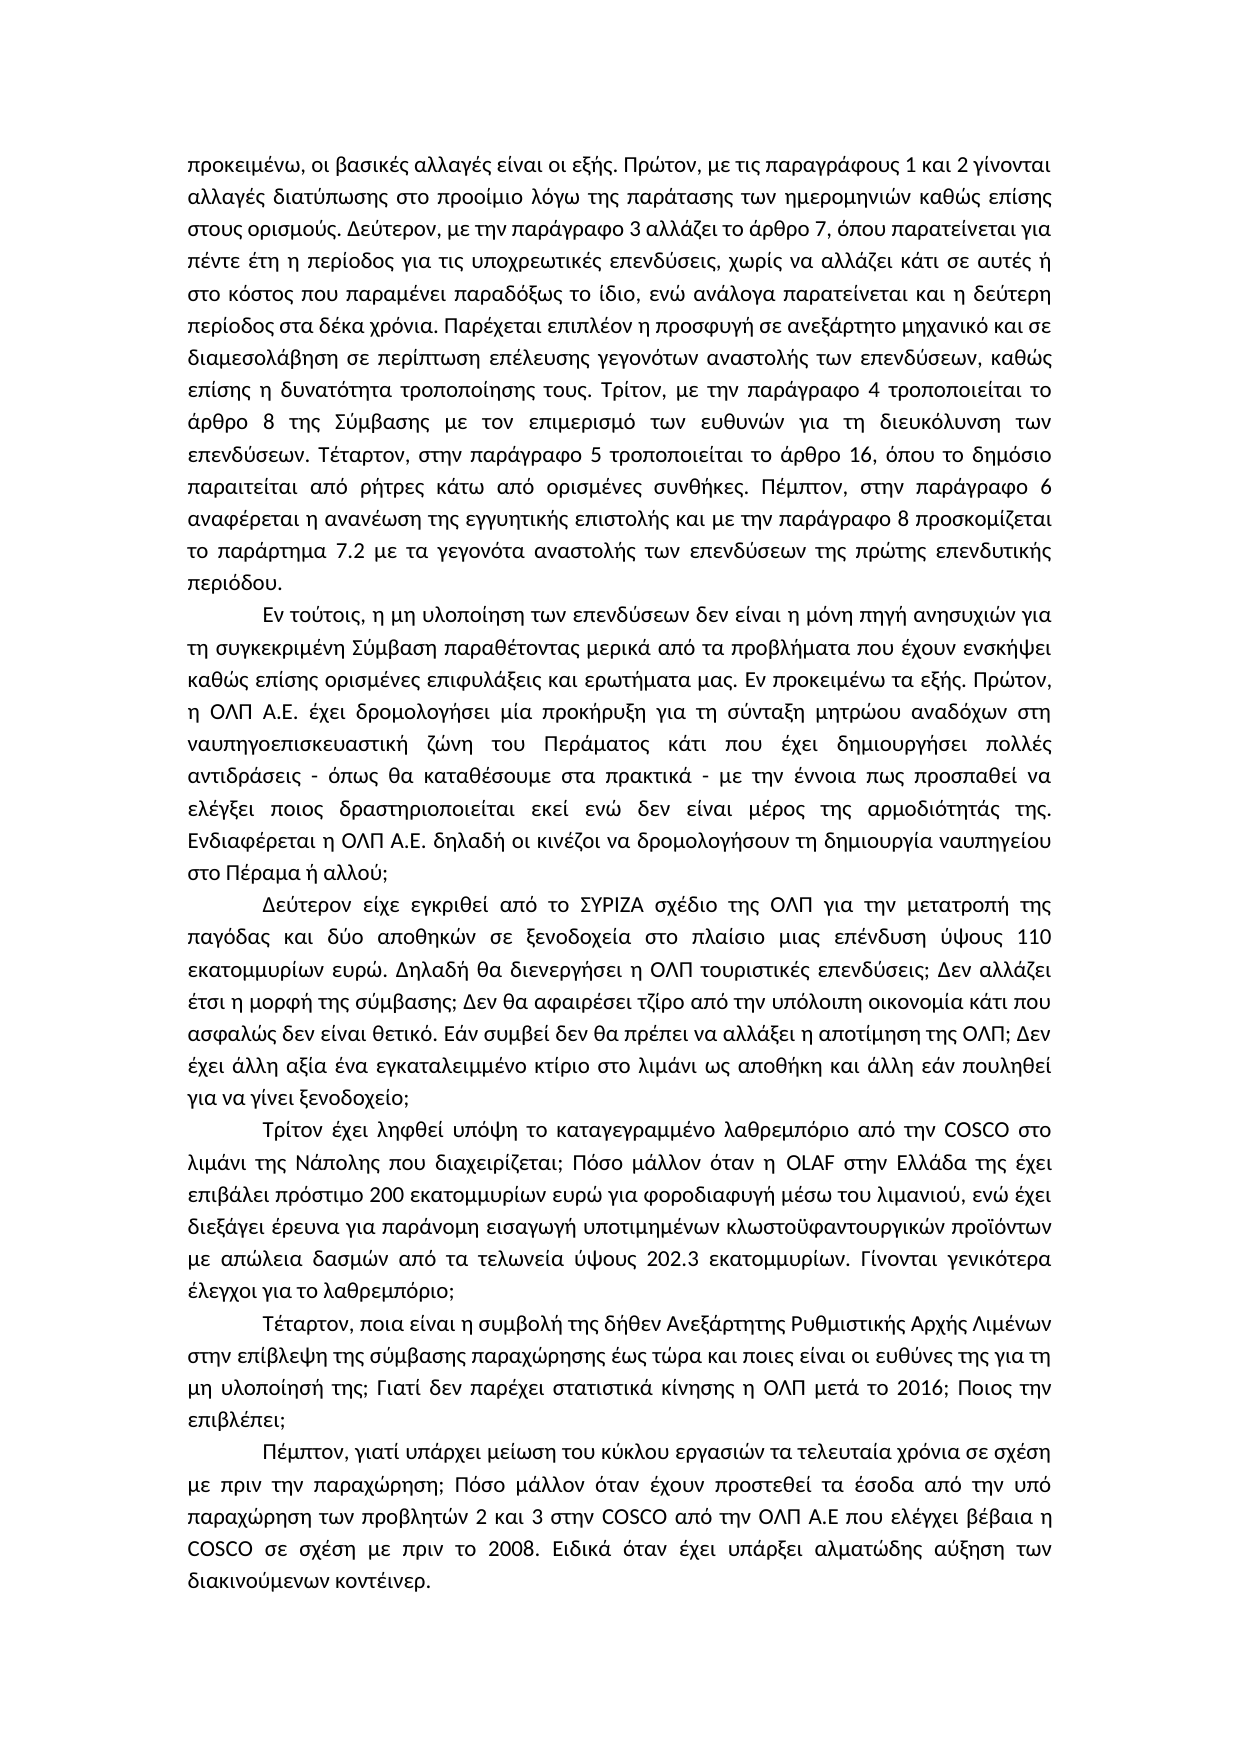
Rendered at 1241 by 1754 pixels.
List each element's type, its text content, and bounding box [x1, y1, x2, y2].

text Τρίτον έχει ληφθεί υπόψη το καταγεγραμμένο λαθρεμπόριο από την COSCO στο λιμάνι της Νάπολης που διαχειρίζεται; Πόσο μάλλον όταν η OLAF στην Ελλάδα της έχει επιβάλει πρόστιμο 200 εκατομμυρίων ευρώ για φοροδιαφυγή μέσω του λιμανιού, ενώ έχει διεξάγει έρευνα για παράνομη εισαγωγή υποτιμημένων κλωστοϋφαντουργικών προϊόντων με απώλεια δασμών από τα τελωνεία ύψους 202.3 εκατομμυρίων. Γίνονται γενικότερα έλεγχοι για το λαθρεμπόριο; [187, 1116, 1053, 1304]
text Εν τούτοις, η μη υλοποίηση των επενδύσεων δεν είναι η μόνη πηγή ανησυχιών για τη συγκεκριμένη Σύμβαση παραθέτοντας μερικά από τα προβλήματα που έχουν ενσκήψει καθώς επίσης ορισμένες επιφυλάξεις και ερωτήματα μας. Εν προκειμένω τα εξής. Πρώτον, η ΟΛΠ Α.Ε. έχει δρομολογήσει μία προκήρυξη για τη σύνταξη μητρώου αναδόχων στη ναυπηγοεπισκευαστική ζώνη του Περάματος κάτι που έχει δημιουργήσει πολλές αντιδράσεις - όπως θα καταθέσουμε στα πρακτικά - με την έννοια πως προσπαθεί να ελέγξει ποιος δραστηριοποιείται εκεί ενώ δεν είναι μέρος της αρμοδιότητάς της. Ενδιαφέρεται η ΟΛΠ Α.Ε. δηλαδή οι κινέζοι να δρομολογήσουν τη δημιουργία ναυπηγείου στο Πέραμα ή αλλού; [187, 601, 1053, 886]
text Πέμπτον, γιατί υπάρχει μείωση του κύκλου εργασιών τα τελευταία χρόνια σε σχέση με πριν την παραχώρηση; Πόσο μάλλον όταν έχουν προστεθεί τα έσοδα από την υπό παραχώρηση των προβλητών 2 και 3 στην COSCO από την ΟΛΠ Α.Ε που ελέγχει βέβαια η COSCO σε σχέση με πριν το 2008. Ειδικά όταν έχει υπάρξει αλματώδης αύξηση των διακινούμενων κοντέινερ. [187, 1437, 1053, 1594]
text Τέταρτον, ποια είναι η συμβολή της δήθεν Ανεξάρτητης Ρυθμιστικής Αρχής Λιμένων στην επίβλεψη της σύμβασης παραχώρησης έως τώρα και ποιες είναι οι ευθύνες της για τη μη υλοποίησή της; Γιατί δεν παρέχει στατιστικά κίνησης η ΟΛΠ μετά το 2016; Ποιος την επιβλέπει; [187, 1309, 1053, 1433]
text Δεύτερον είχε εγκριθεί από το ΣΥΡΙΖΑ σχέδιο της ΟΛΠ για την μετατροπή της παγόδας και δύο αποθηκών σε ξενοδοχεία στο πλαίσιο μιας επένδυση ύψους 110 εκατομμυρίων ευρώ. Δηλαδή θα διενεργήσει η ΟΛΠ τουριστικές επενδύσεις; Δεν αλλάζει έτσι η μορφή της σύμβασης; Δεν θα αφαιρέσει τζίρο από την υπόλοιπη οικονομία κάτι που ασφαλώς δεν είναι θετικό. Εάν συμβεί δεν θα πρέπει να αλλάξει η αποτίμηση της ΟΛΠ; Δεν έχει άλλη αξία ένα εγκαταλειμμένο κτίριο στο λιμάνι ως αποθήκη και άλλη εάν πουληθεί για να γίνει ξενοδοχείο; [187, 890, 1053, 1111]
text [187, 150, 1053, 596]
